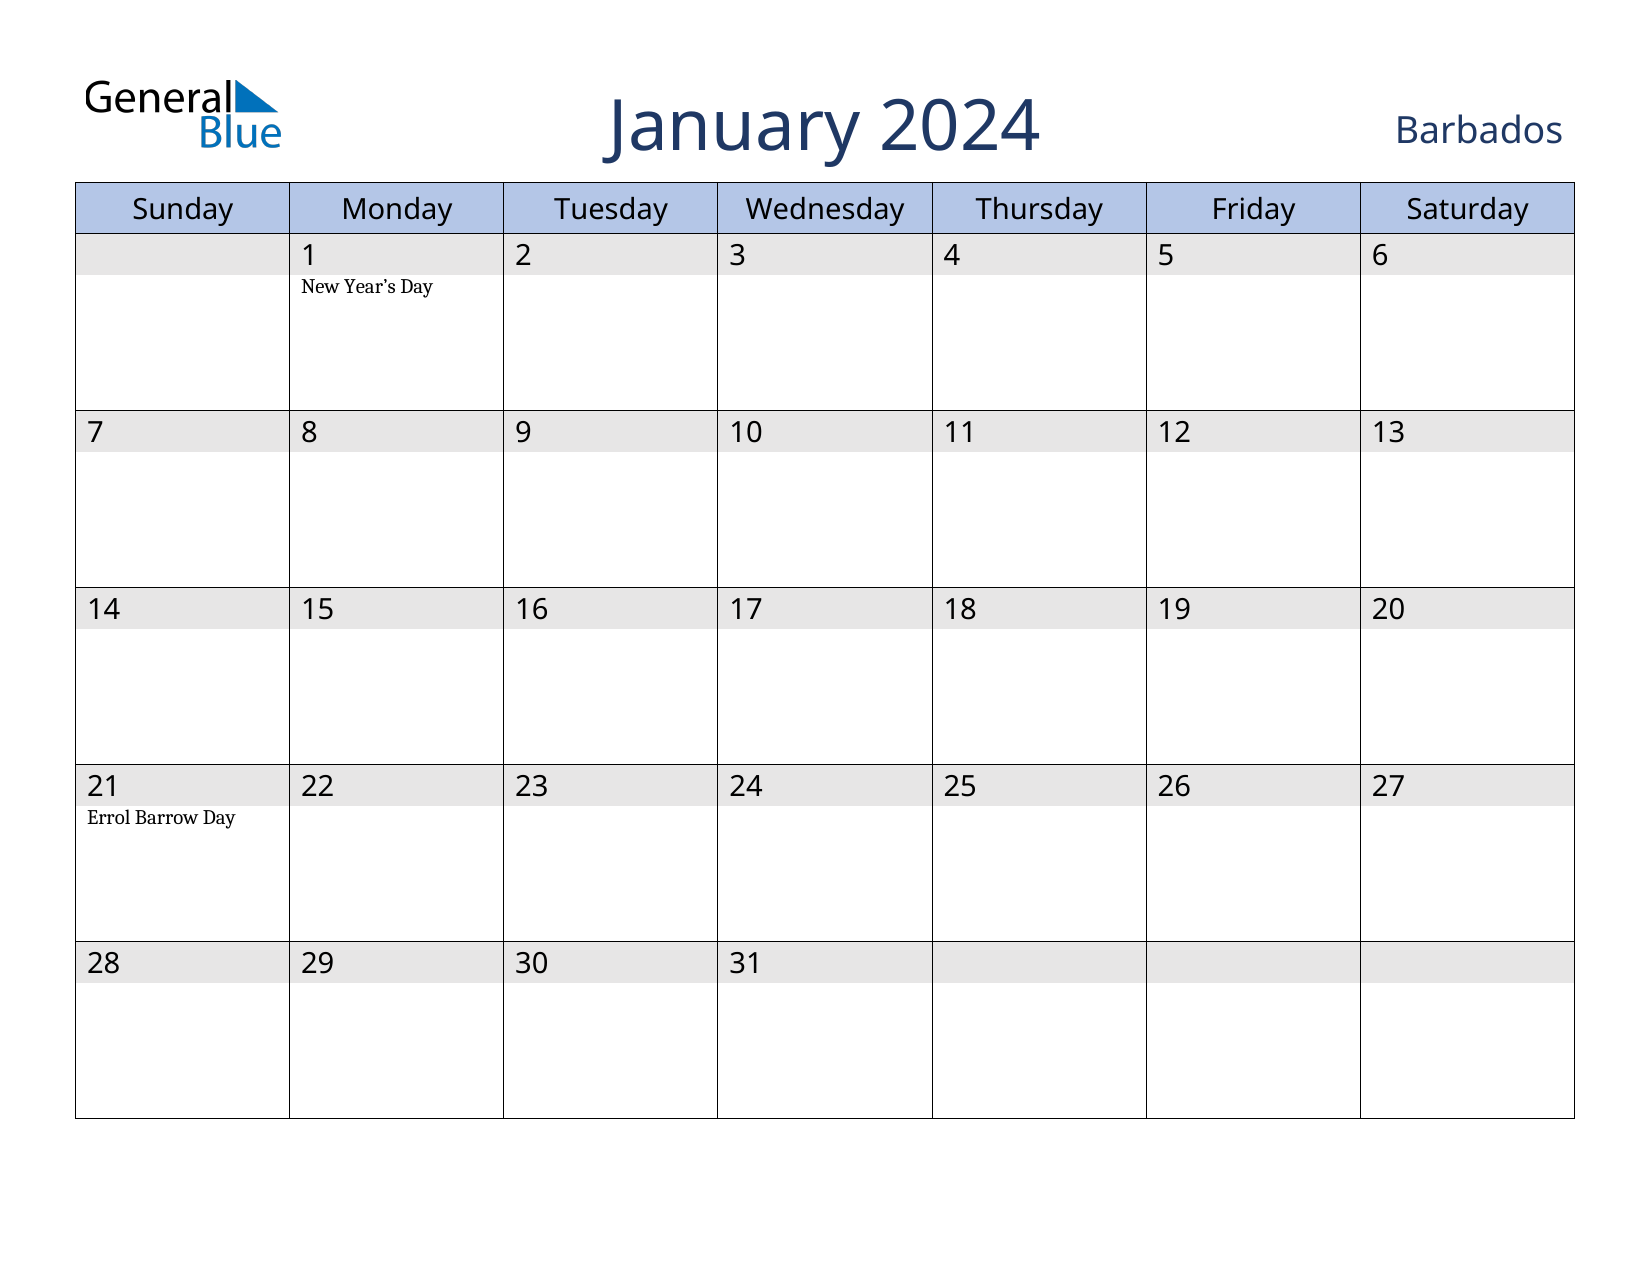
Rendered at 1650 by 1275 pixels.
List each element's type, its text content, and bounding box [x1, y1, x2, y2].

table_cell [718, 629, 932, 764]
table_cell 2 [504, 234, 717, 275]
table_cell [504, 452, 717, 587]
table_cell [290, 629, 503, 764]
table_cell Errol Barrow Day [76, 806, 289, 941]
table_cell [718, 452, 932, 587]
table_cell 18 [933, 588, 1146, 629]
table_cell 19 [1147, 588, 1360, 629]
table_cell 14 [76, 588, 289, 629]
table_cell Tuesday [504, 183, 717, 233]
table_cell 29 [290, 942, 503, 983]
table_cell [504, 275, 717, 410]
table_cell 8 [290, 411, 503, 452]
table_cell [1147, 806, 1360, 941]
table_cell 30 [504, 942, 717, 983]
table_cell [1147, 983, 1360, 1118]
table_cell Saturday [1361, 183, 1574, 233]
table_cell [1147, 629, 1360, 764]
table_cell [1361, 629, 1574, 764]
table_cell 17 [718, 588, 932, 629]
table_cell 1 [290, 234, 503, 275]
picture [86, 80, 281, 148]
table_cell [1147, 942, 1360, 983]
table_cell 24 [718, 765, 932, 806]
table_header January 2024 [504, 75, 1146, 182]
table_cell 10 [718, 411, 932, 452]
table_cell 6 [1361, 234, 1574, 275]
table_cell [76, 452, 289, 587]
table_cell [718, 806, 932, 941]
table_cell 25 [933, 765, 1146, 806]
table_cell [933, 629, 1146, 764]
table_cell [76, 983, 289, 1118]
table_cell 26 [1147, 765, 1360, 806]
table_cell 21 [76, 765, 289, 806]
table_cell [933, 806, 1146, 941]
table_cell [1147, 275, 1360, 410]
table_cell Thursday [933, 183, 1146, 233]
table_cell [1147, 452, 1360, 587]
table_cell Wednesday [718, 183, 932, 233]
table_cell [290, 983, 503, 1118]
table_cell [290, 806, 503, 941]
table_cell 5 [1147, 234, 1360, 275]
table_cell [76, 629, 289, 764]
table_cell [1361, 275, 1574, 410]
table_cell Monday [290, 183, 503, 233]
table_cell 16 [504, 588, 717, 629]
table_cell 20 [1361, 588, 1574, 629]
table_cell 11 [933, 411, 1146, 452]
table_cell [933, 983, 1146, 1118]
table_cell [504, 629, 717, 764]
table_cell New Year’s Day [290, 275, 503, 410]
table_cell [933, 452, 1146, 587]
table_cell [718, 983, 932, 1118]
table_cell 9 [504, 411, 717, 452]
table_cell [933, 942, 1146, 983]
table_cell [504, 806, 717, 941]
table_header [76, 75, 503, 182]
table_cell 28 [76, 942, 289, 983]
table_cell [76, 275, 289, 410]
table_cell Friday [1147, 183, 1360, 233]
table_header Barbados [1146, 75, 1574, 182]
table_cell 31 [718, 942, 932, 983]
table_cell 7 [76, 411, 289, 452]
table_cell [76, 234, 289, 275]
table_cell 3 [718, 234, 932, 275]
table_cell 12 [1147, 411, 1360, 452]
table_cell [1361, 942, 1574, 983]
table_cell [1361, 806, 1574, 941]
table_cell 23 [504, 765, 717, 806]
table_cell 13 [1361, 411, 1574, 452]
table_cell [504, 983, 717, 1118]
table_cell 15 [290, 588, 503, 629]
table_cell 27 [1361, 765, 1574, 806]
table_cell Sunday [76, 183, 289, 233]
table_cell [290, 452, 503, 587]
table_cell [933, 275, 1146, 410]
table_cell [1361, 983, 1574, 1118]
table_cell 4 [933, 234, 1146, 275]
table_cell 22 [290, 765, 503, 806]
table_cell [718, 275, 932, 410]
table_cell [1361, 452, 1574, 587]
